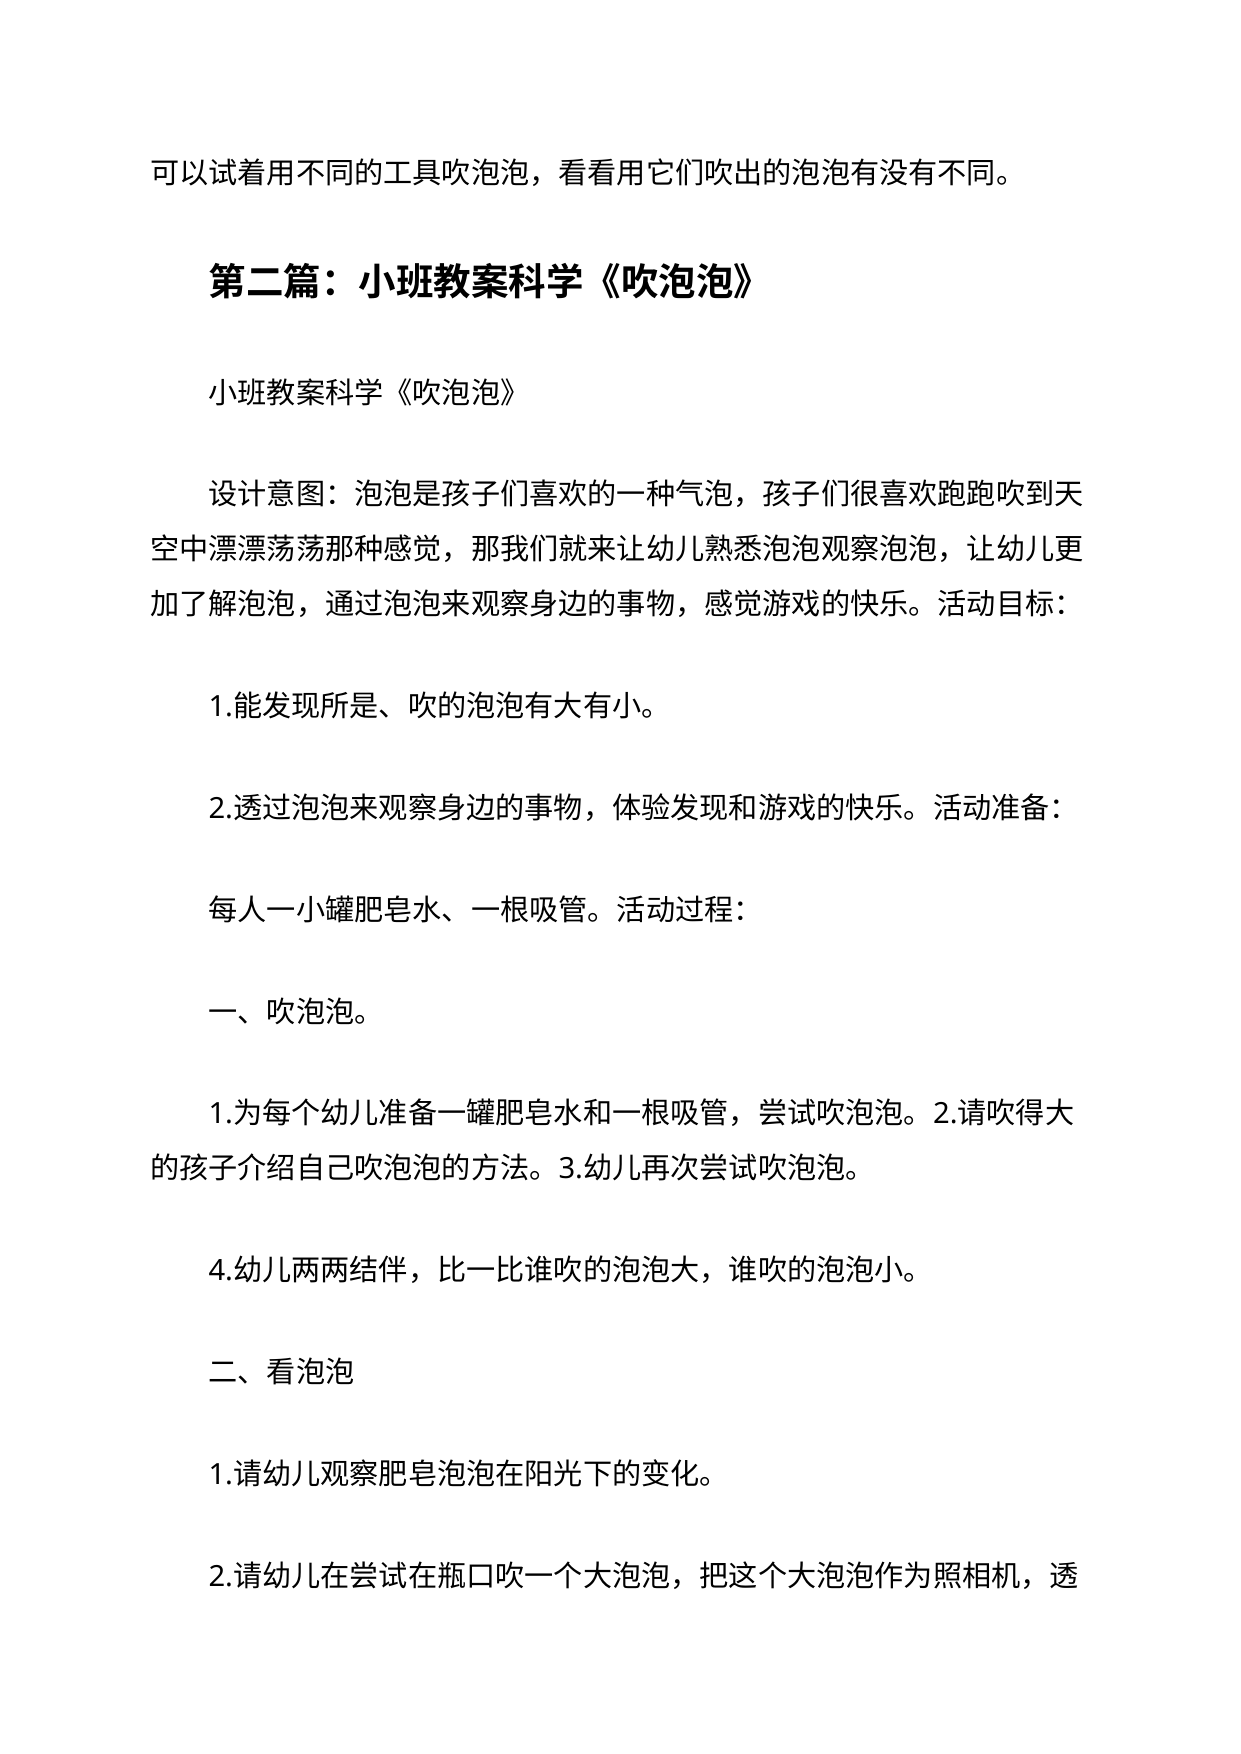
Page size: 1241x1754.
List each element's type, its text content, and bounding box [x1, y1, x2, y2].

text 1.能发现所是、吹的泡泡有大有小。 [150, 682, 1090, 725]
text 一、吹泡泡。 [150, 988, 1090, 1031]
text 1.为每个幼儿准备一罐肥皂水和一根吸管，尝试吹泡泡。2.请吹得大的孩子介绍自己吹泡泡的方法。3.幼儿再次尝试吹泡泡。 [150, 1090, 1090, 1187]
text 2.透过泡泡来观察身边的事物，体验发现和游戏的快乐。活动准备： [150, 784, 1090, 827]
text 1.请幼儿观察肥皂泡泡在阳光下的变化。 [150, 1451, 1090, 1493]
text 第二篇：小班教案科学《吹泡泡》 [150, 252, 1090, 306]
text 4.幼儿两两结伴，比一比谁吹的泡泡大，谁吹的泡泡小。 [150, 1247, 1090, 1289]
text 小班教案科学《吹泡泡》 [150, 369, 1090, 411]
text 设计意图：泡泡是孩子们喜欢的一种气泡，孩子们很喜欢跑跑吹到天空中漂漂荡荡那种感觉，那我们就来让幼儿熟悉泡泡观察泡泡，让幼儿更加了解泡泡，通过泡泡来观察身边的事物，感觉游戏的快乐。活动目标： [150, 471, 1090, 623]
text 每人一小罐肥皂水、一根吸管。活动过程： [150, 886, 1090, 929]
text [150, 1553, 1090, 1595]
text 二、看泡泡 [150, 1349, 1090, 1391]
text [150, 150, 1090, 192]
